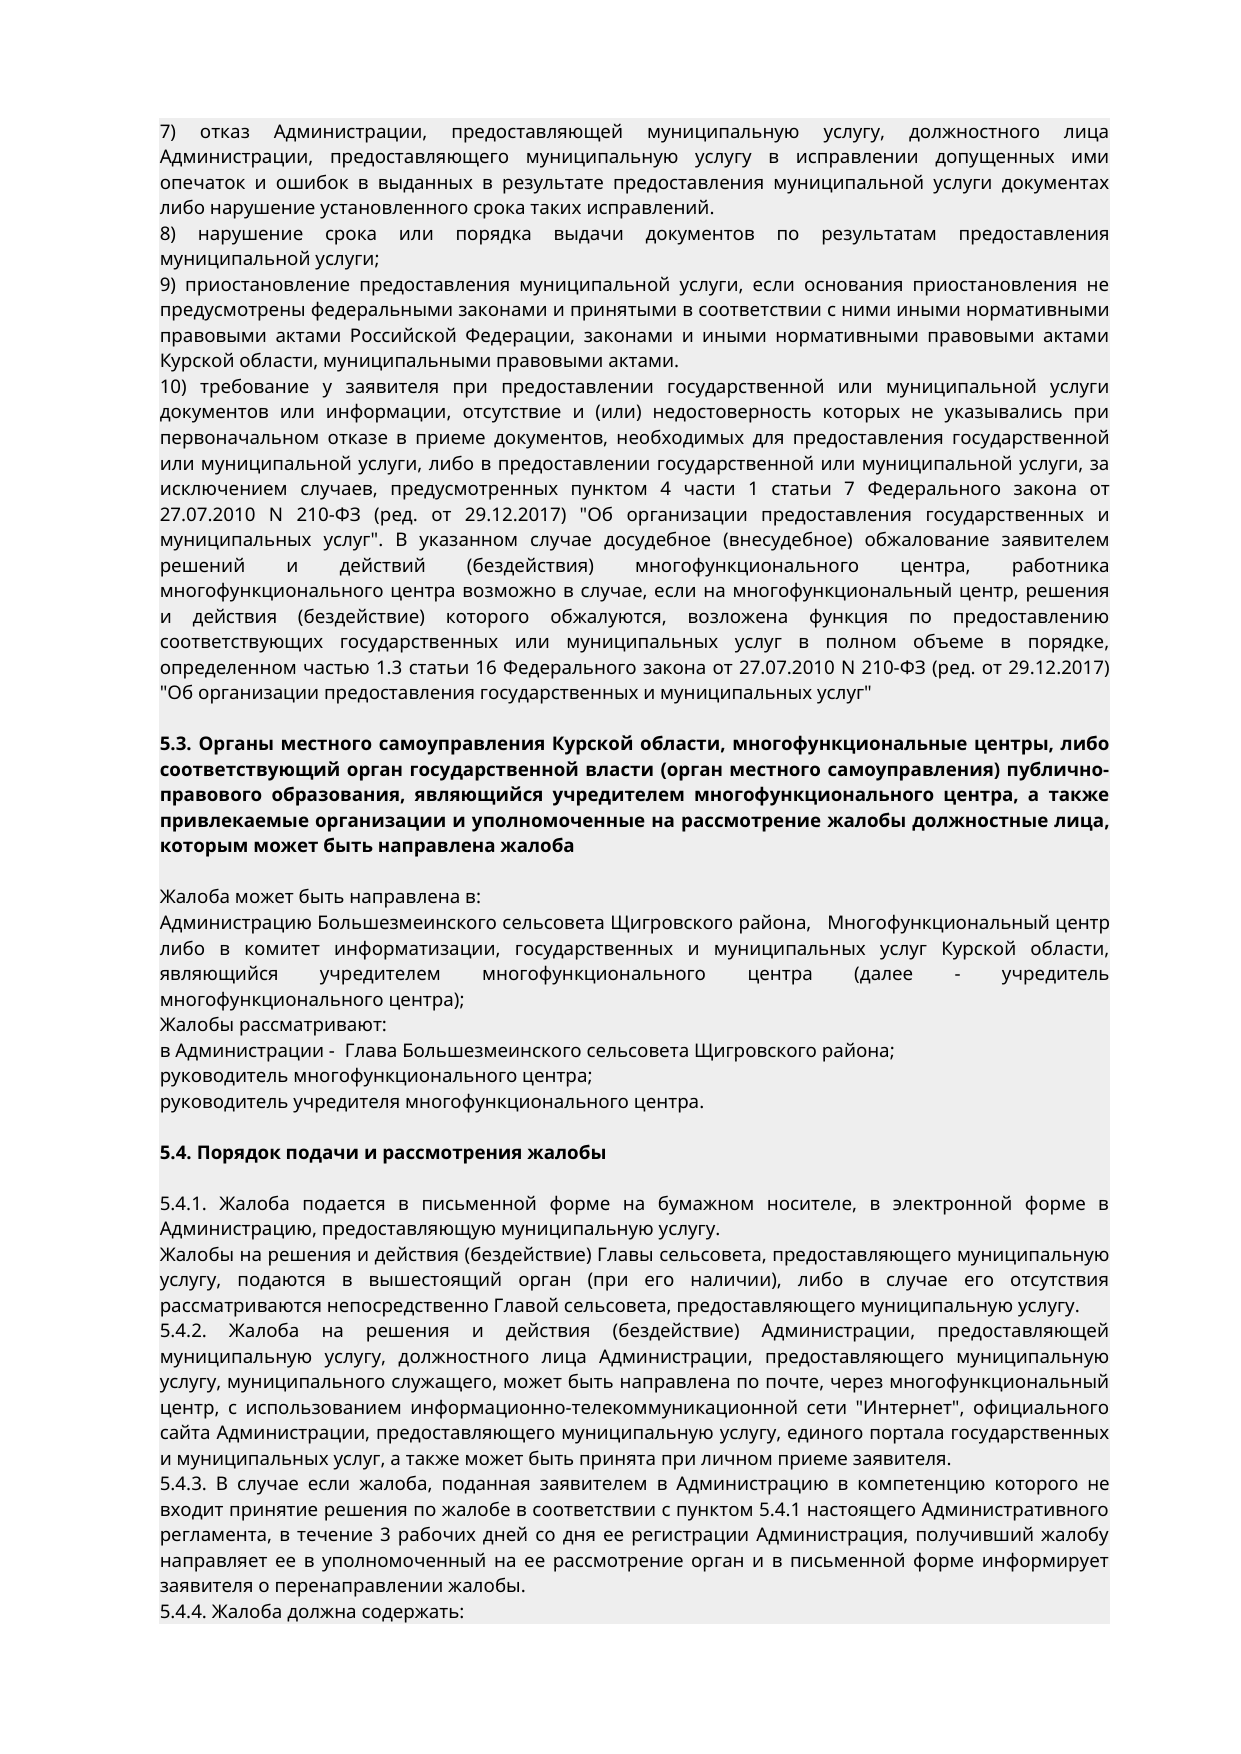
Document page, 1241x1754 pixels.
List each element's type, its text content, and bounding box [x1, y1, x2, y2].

text 10) требование у заявителя при предоставлении государственной или муниципальной услуги документов или информации, отсутствие и (или) недостоверность которых не указывались при первоначальном отказе в приеме документов, необходимых для предоставления государственной или муниципальной услуги, либо в предоставлении государственной или муниципальной услуги, за исключением случаев, предусмотренных пунктом 4 части 1 статьи 7 Федерального закона от 27.07.2010 N 210-ФЗ (ред. от 29.12.2017) "Об организации предоставления государственных и муниципальных услуг". В указанном случае досудебное (внесудебное) обжалование заявителем решений и действий (бездействия) многофункционального центра, работника многофункционального центра возможно в случае, если на многофункциональный центр, решения и действия (бездействие) которого обжалуются, возложена функция по предоставлению соответствующих государственных или муниципальных услуг в полном объеме в порядке, определенном частью 1.3 статьи 16 Федерального закона от 27.07.2010 N 210-ФЗ (ред. от 29.12.2017) "Об организации предоставления государственных и муниципальных услуг" [159, 373, 1110, 705]
text Администрацию Большезмеинского сельсовета Щигровского района, Многофункциональный центр либо в комитет информатизации, государственных и муниципальных услуг Курской области, являющийся учредителем многофункционального центра (далее - учредитель многофункционального центра); [159, 909, 1110, 1011]
text 5.4.2. Жалоба на решения и действия (бездействие) Администрации, предоставляющей муниципальную услугу, должностного лица Администрации, предоставляющего муниципальную услугу, муниципального служащего, может быть направлена по почте, через многофункциональный центр, с использованием информационно-телекоммуникационной сети "Интернет", официального сайта Администрации, предоставляющего муниципальную услугу, единого портала государственных и муниципальных услуг, а также может быть принята при личном приеме заявителя. [159, 1318, 1110, 1471]
text в Администрации - Глава Большезмеинского сельсовета Щигровского района; [159, 1037, 1110, 1062]
text 7) отказ Администрации, предоставляющей муниципальную услугу, должностного лица Администрации, предоставляющего муниципальную услугу в исправлении допущенных ими опечаток и ошибок в выданных в результате предоставления муниципальной услуги документах либо нарушение установленного срока таких исправлений. [159, 118, 1110, 220]
text руководитель учредителя многофункционального центра. [159, 1088, 1110, 1113]
text 5.4.3. В случае если жалоба, поданная заявителем в Администрацию в компетенцию которого не входит принятие решения по жалобе в соответствии с пунктом 5.4.1 настоящего Административного регламента, в течение 3 рабочих дней со дня ее регистрации Администрация, получивший жалобу направляет ее в уполномоченный на ее рассмотрение орган и в письменной форме информирует заявителя о перенаправлении жалобы. [159, 1471, 1110, 1598]
text 5.4.4. Жалоба должна содержать: [159, 1598, 1110, 1624]
text руководитель многофункционального центра; [159, 1062, 1110, 1088]
text Жалоба может быть направлена в: [159, 884, 1110, 909]
text 8) нарушение срока или порядка выдачи документов по результатам предоставления муниципальной услуги; [159, 220, 1110, 271]
text Жалобы на решения и действия (бездействие) Главы сельсовета, предоставляющего муниципальную услугу, подаются в вышестоящий орган (при его наличии), либо в случае его отсутствия рассматриваются непосредственно Главой сельсовета, предоставляющего муниципальную услугу. [159, 1241, 1110, 1318]
text Жалобы рассматривают: [159, 1011, 1110, 1037]
text 5.4. Порядок подачи и рассмотрения жалобы [159, 1139, 1110, 1164]
text 5.3. Органы местного самоуправления Курской области, многофункциональные центры, либо соответствующий орган государственной власти (орган местного самоуправления) публично-правового образования, являющийся учредителем многофункционального центра, а также привлекаемые организации и уполномоченные на рассмотрение жалобы должностные лица, которым может быть направлена жалоба [159, 731, 1110, 858]
text 5.4.1. Жалоба подается в письменной форме на бумажном носителе, в электронной форме в Администрацию, предоставляющую муниципальную услугу. [159, 1190, 1110, 1241]
text 9) приостановление предоставления муниципальной услуги, если основания приостановления не предусмотрены федеральными законами и принятыми в соответствии с ними иными нормативными правовыми актами Российской Федерации, законами и иными нормативными правовыми актами Курской области, муниципальными правовыми актами. [159, 271, 1110, 373]
